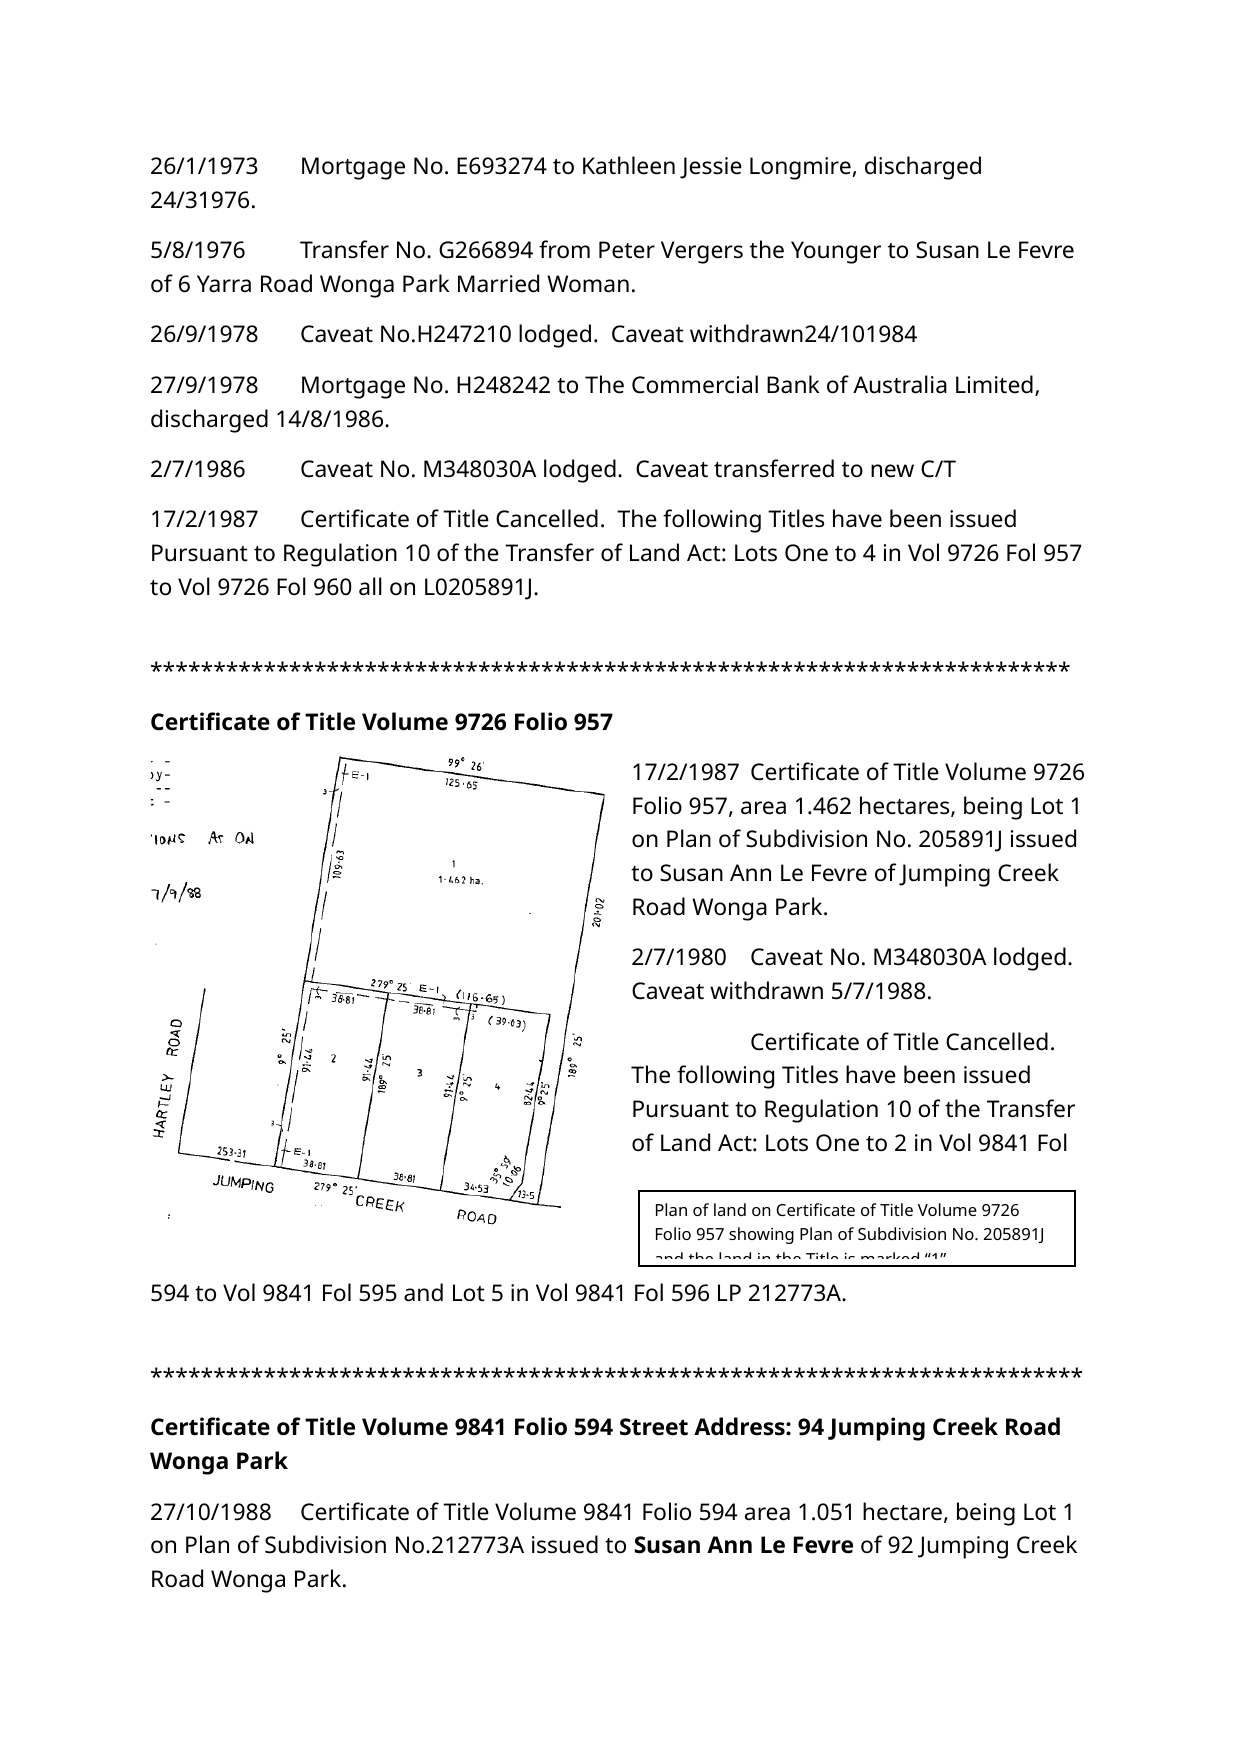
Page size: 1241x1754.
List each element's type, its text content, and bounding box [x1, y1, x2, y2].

text Certificate of Title Cancelled. The following Titles have been issued Pursuant to Regulation 10 of the Transfer of Land Act: Lots One to 2 in Vol 9841 Fol 594 to Vol 9841 Fol 595 and Lot 5 in Vol 9841 Fol 596 LP 212773A. [150, 1025, 1090, 1308]
text Certificate of Title Volume 9841 Folio 594 Street Address: 94 Jumping Creek Road Wonga Park [150, 1411, 1090, 1476]
text 17/2/1987 Certificate of Title Volume 9726 Folio 957, area 1.462 hectares, being Lot 1 on Plan of Subdivision No. 205891J issued to Susan Ann Le Fevre of Jumping Creek Road Wonga Park. [613, 756, 1090, 922]
text 27/9/1978 Mortgage No. H248242 to The Commercial Bank of Australia Limited, discharged 14/8/1986. [150, 369, 1090, 434]
text Certificate of Title Volume 9726 Folio 957 [150, 705, 1090, 737]
text 26/1/1973 Mortgage No. E693274 to Kathleen Jessie Longmire, discharged 24/31976. [150, 150, 1090, 215]
text 2/7/1986 Caveat No. M348030A lodged. Caveat transferred to new C/T [150, 453, 1090, 484]
text 2/7/1980 Caveat No. M348030A lodged. Caveat withdrawn 5/7/1988. [613, 941, 1090, 1006]
text 17/2/1987 Certificate of Title Cancelled. The following Titles have been issued Pursuant to Regulation 10 of the Transfer of Land Act: Lots One to 4 in Vol 9726 Fol 957 to Vol 9726 Fol 960 all on L0205891J. [150, 503, 1090, 602]
text 27/10/1988 Certificate of Title Volume 9841 Folio 594 area 1.051 hectare, being Lot 1 on Plan of Subdivision No.212773A issued to Susan Ann Le Fevre of 92 Jumping Creek Road Wonga Park. [150, 1495, 1090, 1594]
text ************************************************************************** [150, 1327, 1090, 1392]
text 5/8/1976 Transfer No. G266894 from Peter Vergers the Younger to Susan Le Fevre of 6 Yarra Road Wonga Park Married Woman. [150, 234, 1090, 299]
text 26/9/1978 Caveat No.H247210 lodged. Caveat withdrawn24/101984 [150, 318, 1090, 349]
text ************************************************************************* [150, 621, 1090, 686]
picture [150, 751, 613, 1223]
